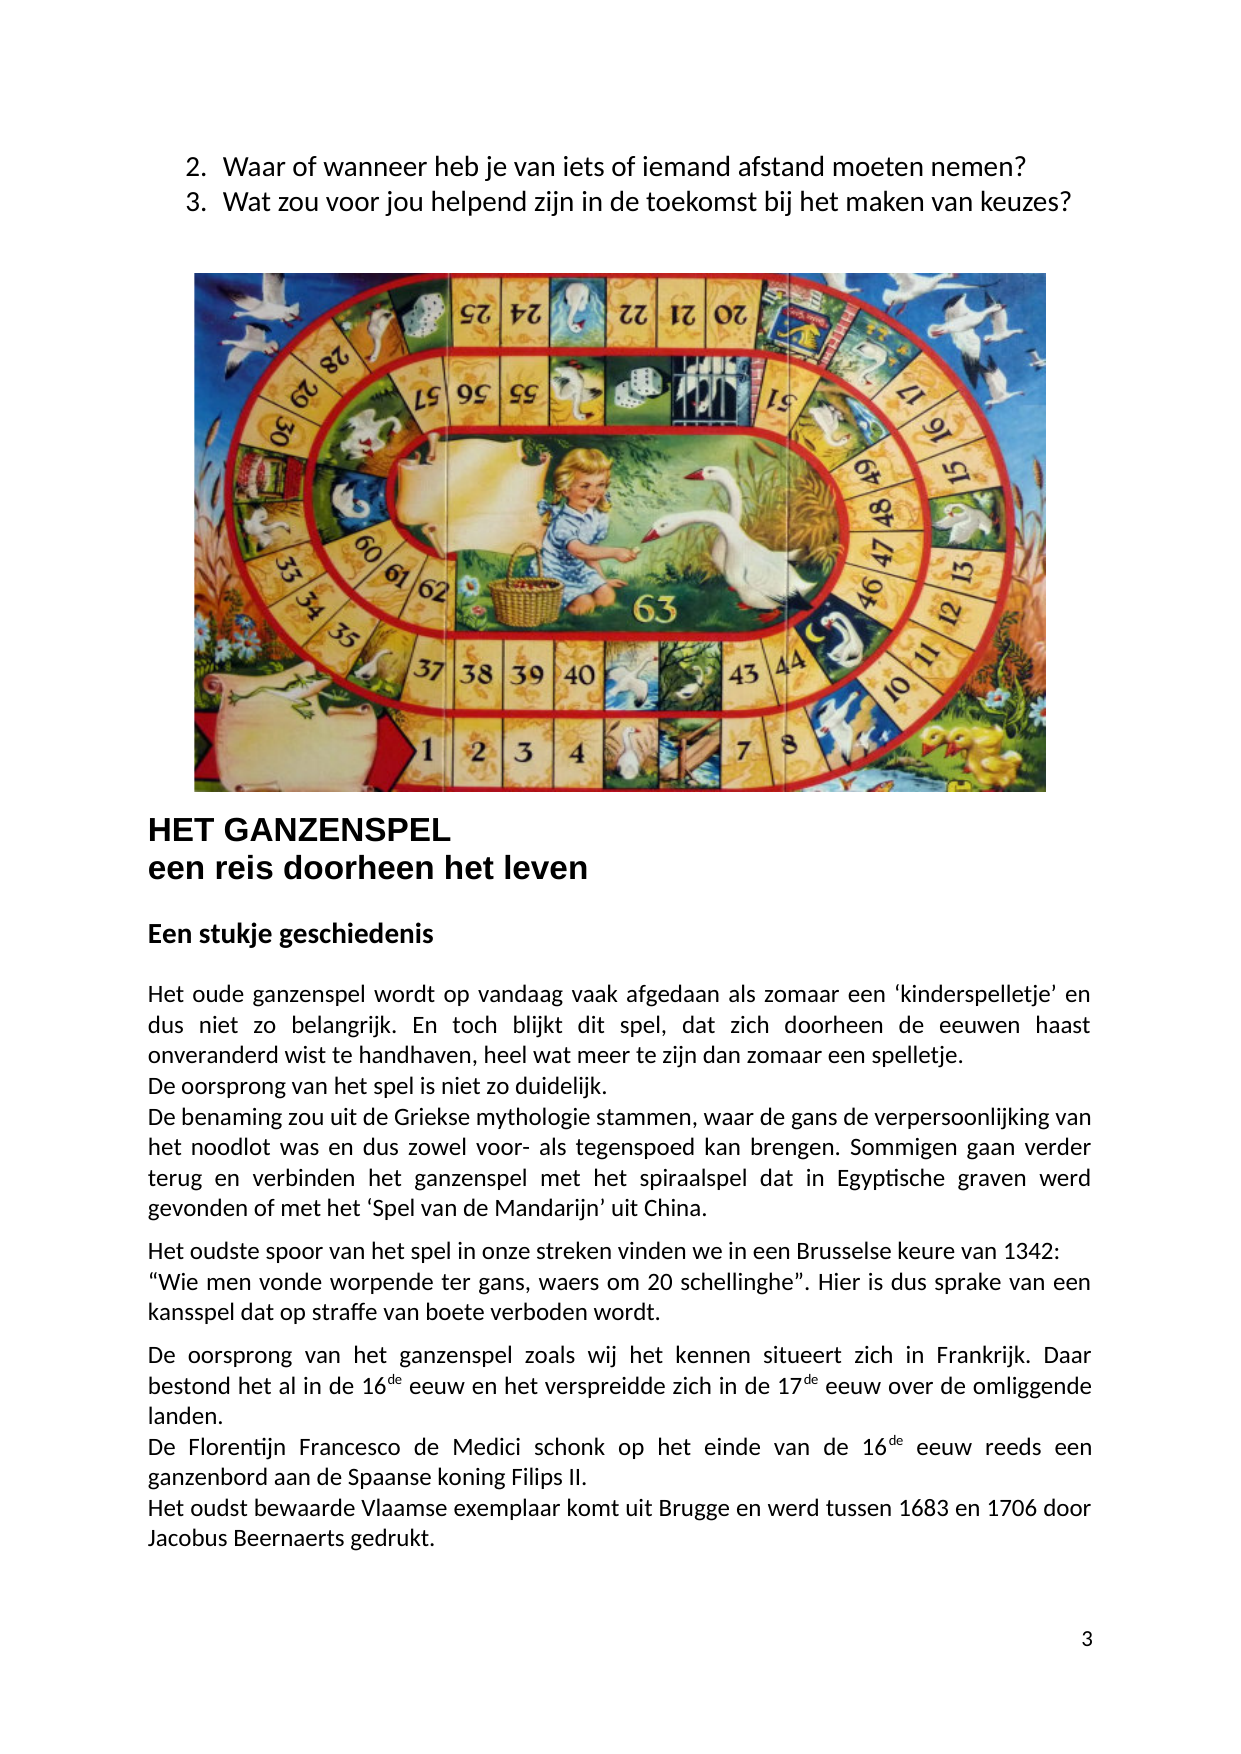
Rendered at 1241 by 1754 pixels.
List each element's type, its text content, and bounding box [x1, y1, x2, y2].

text De Florentijn Francesco de Medici schonk op het einde van de 16de eeuw reeds een ganzenbord aan de Spaanse koning Filips II. [148, 1431, 1093, 1492]
text een reis doorheen het leven [148, 848, 1093, 887]
text HET GANZENSPEL [148, 810, 1093, 848]
text De oorsprong van het spel is niet zo duidelijk. [148, 1070, 1093, 1101]
text Een stukje geschiedenis [148, 915, 1093, 951]
text De oorsprong van het ganzenspel zoals wij het kennen situeert zich in Frankrijk. Daar bestond het al in de 16de eeuw en het verspreidde zich in de 17de eeuw over de omliggende landen. [148, 1339, 1093, 1431]
text Het oude ganzenspel wordt op vandaag vaak afgedaan als zomaar een ‘kinderspelletje’ en dus niet zo belangrijk. En toch blijkt dit spel, dat zich doorheen de eeuwen haast onveranderd wist te handhaven, heel wat meer te zijn dan zomaar een spelletje. [148, 978, 1093, 1070]
text “Wie men vonde worpende ter gans, waers om 20 schellinghe”. Hier is dus sprake van een kansspel dat op straffe van boete verboden wordt. [148, 1266, 1093, 1327]
text Het oudst bewaarde Vlaamse exemplaar komt uit Brugge en werd tussen 1683 en 1706 door Jacobus Beernaerts gedrukt. [148, 1492, 1093, 1553]
text Het oudste spoor van het spel in onze streken vinden we in een Brusselse keure van 1342: [148, 1235, 1093, 1266]
picture [194, 273, 1046, 792]
list Wat zou voor jou helpend zijn in de toekomst bij het maken van keuzes? [185, 183, 1093, 219]
text De benaming zou uit de Griekse mythologie stammen, waar de gans de verpersoonlijking van het noodlot was en dus zowel voor- als tegenspoed kan brengen. Sommigen gaan verder terug en verbinden het ganzenspel met het spiraalspel dat in Egyptische graven werd gevonden of met het ‘Spel van de Mandarijn’ uit China. [148, 1101, 1093, 1223]
list Waar of wanneer heb je van iets of iemand afstand moeten nemen? [185, 148, 1093, 183]
